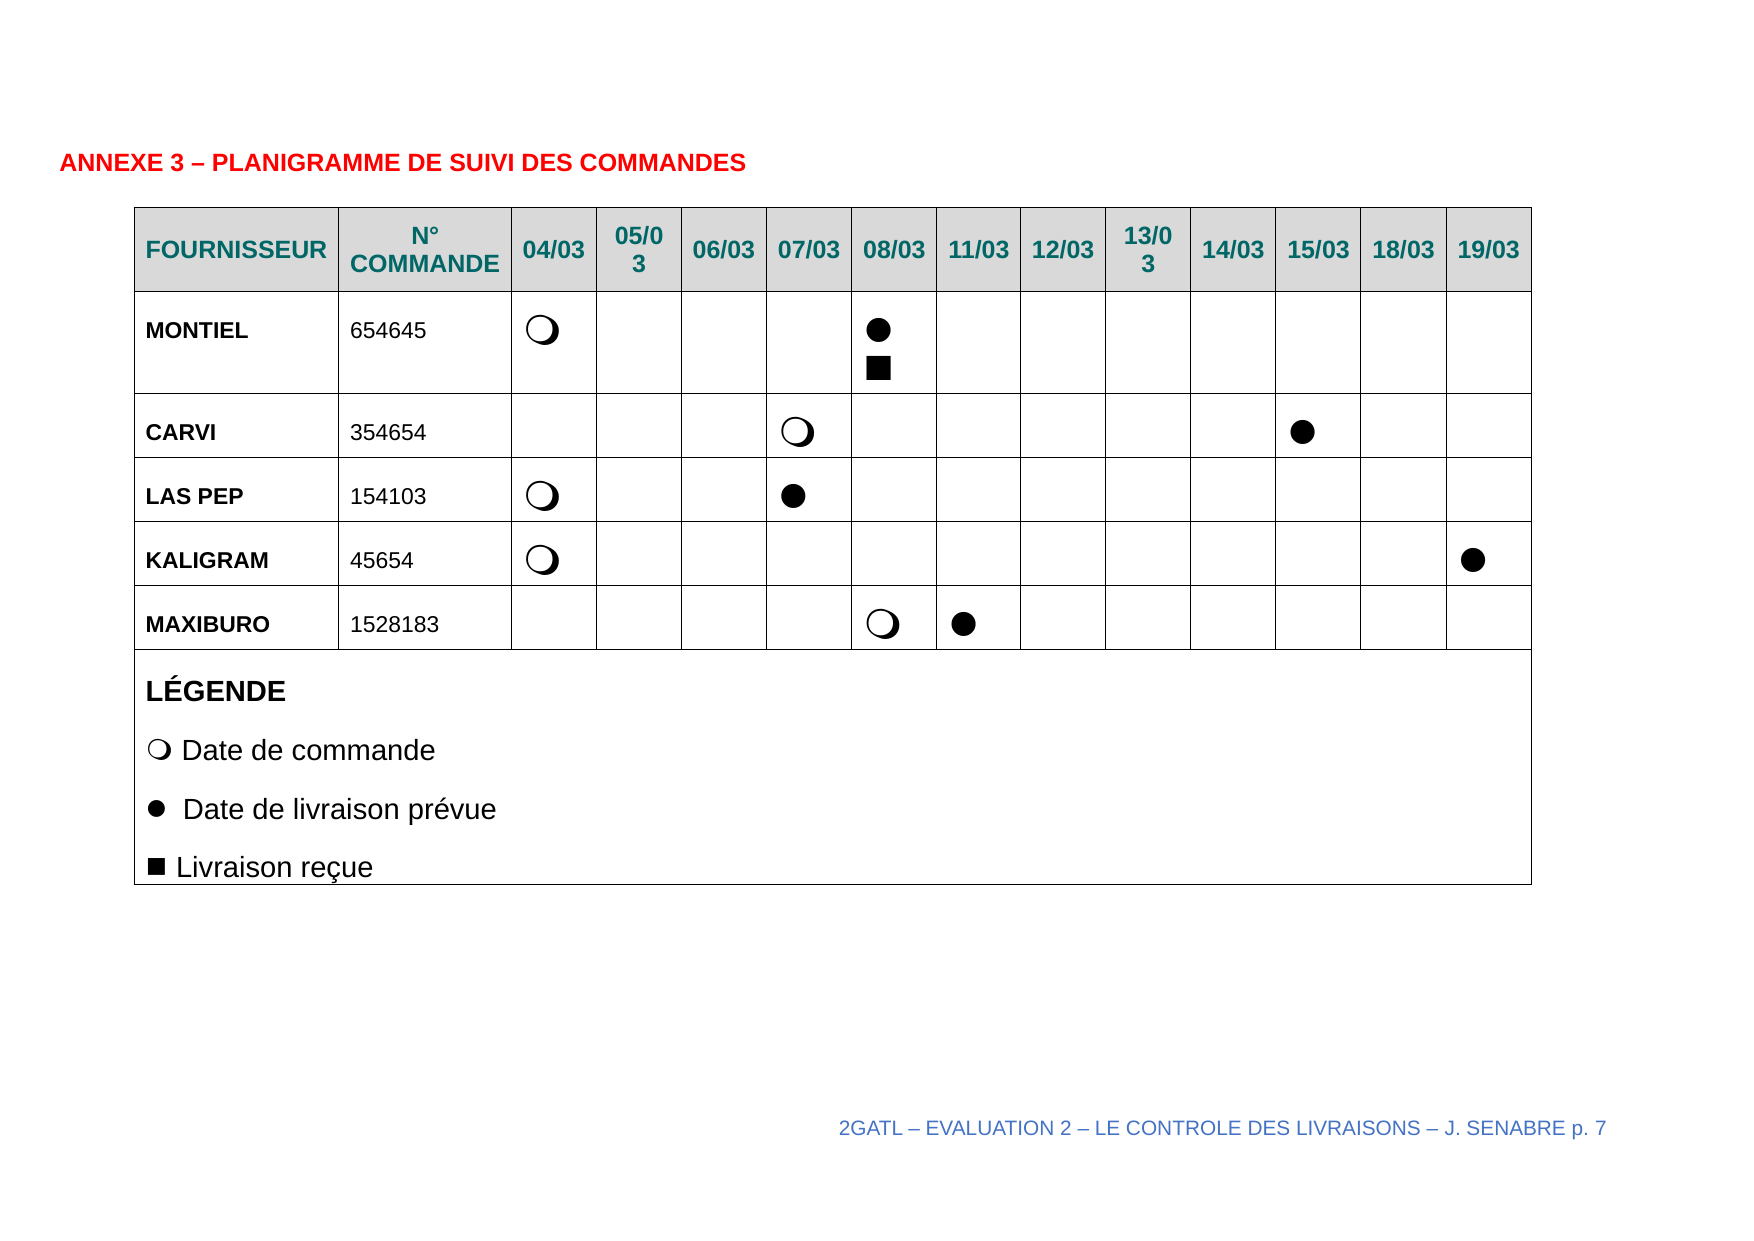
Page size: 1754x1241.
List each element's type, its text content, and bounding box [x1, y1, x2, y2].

table_header 11/03 [937, 208, 1020, 291]
table_cell [597, 394, 681, 457]
table_cell [1106, 458, 1190, 521]
table_header 19/03 [1447, 208, 1531, 291]
table_header N° COMMANDE [339, 208, 511, 291]
table_header 12/03 [1021, 208, 1105, 291]
table_cell [1447, 522, 1531, 584]
table_cell [852, 586, 936, 648]
table_cell MONTIEL [135, 292, 338, 393]
table_cell MAXIBURO [135, 586, 338, 648]
table_cell [1191, 522, 1275, 584]
table_cell [1361, 586, 1446, 648]
table_cell [1361, 394, 1446, 457]
table_header 15/03 [1276, 208, 1360, 291]
table_header 05/03 [597, 208, 681, 291]
table_header FOURNISSEUR [135, 208, 338, 291]
table_cell 1528183 [339, 586, 511, 648]
table_cell [1276, 586, 1360, 648]
table_cell 354654 [339, 394, 511, 457]
table_cell [1191, 458, 1275, 521]
table_cell [512, 394, 596, 457]
table_cell [512, 522, 596, 584]
table_cell [852, 394, 936, 457]
table_cell [597, 292, 681, 393]
table_header 06/03 [682, 208, 766, 291]
table_cell [767, 292, 851, 393]
table_cell [767, 394, 851, 457]
table_cell [1361, 458, 1446, 521]
table_cell [1447, 458, 1531, 521]
table_header 08/03 [852, 208, 936, 291]
table_cell [1447, 586, 1531, 648]
table_cell LÉGENDE Date de commande Date de livraison prévue Livraison reçue [135, 650, 1531, 884]
table_cell [767, 522, 851, 584]
table_cell [1447, 394, 1531, 457]
table_cell CARVI [135, 394, 338, 457]
table_cell [597, 522, 681, 584]
table_cell [767, 458, 851, 521]
text ANNEXE 3 – PLANIGRAMME DE SUIVI DES COMMANDES [59, 148, 1606, 176]
table_cell KALIGRAM [135, 522, 338, 584]
table_cell [1191, 586, 1275, 648]
table_cell [937, 586, 1020, 648]
table_cell [937, 522, 1020, 584]
table_cell [512, 586, 596, 648]
table_cell [682, 292, 766, 393]
table_cell 654645 [339, 292, 511, 393]
table_cell [512, 458, 596, 521]
table_cell 45654 [339, 522, 511, 584]
table_cell [1191, 394, 1275, 457]
table_header 04/03 [512, 208, 596, 291]
table_cell [1021, 394, 1105, 457]
table_cell [1276, 458, 1360, 521]
table_cell [937, 458, 1020, 521]
table_header 18/03 [1361, 208, 1446, 291]
table_cell 154103 [339, 458, 511, 521]
table_cell [852, 522, 936, 584]
table_cell [1191, 292, 1275, 393]
table_cell [852, 292, 936, 393]
table_cell [597, 586, 681, 648]
table_cell LAS PEP [135, 458, 338, 521]
table_cell [767, 586, 851, 648]
table_cell [1106, 292, 1190, 393]
table_cell [682, 458, 766, 521]
table_cell [1276, 292, 1360, 393]
table_cell [1361, 522, 1446, 584]
table_cell [937, 394, 1020, 457]
table_cell [1021, 458, 1105, 521]
table_cell [1361, 292, 1446, 393]
table_cell [1021, 586, 1105, 648]
table_cell [1021, 292, 1105, 393]
table_cell [1106, 394, 1190, 457]
table_cell [1447, 292, 1531, 393]
table_cell [937, 292, 1020, 393]
table_cell [597, 458, 681, 521]
table_cell [852, 458, 936, 521]
table_cell [1106, 586, 1190, 648]
table_cell [682, 394, 766, 457]
table_cell [682, 522, 766, 584]
table_cell [682, 586, 766, 648]
table_cell [1106, 522, 1190, 584]
table_cell [512, 292, 596, 393]
table_cell [1021, 522, 1105, 584]
table_cell [1276, 522, 1360, 584]
table_cell [1276, 394, 1360, 457]
table_header 14/03 [1191, 208, 1275, 291]
table_header 13/03 [1106, 208, 1190, 291]
table_header 07/03 [767, 208, 851, 291]
